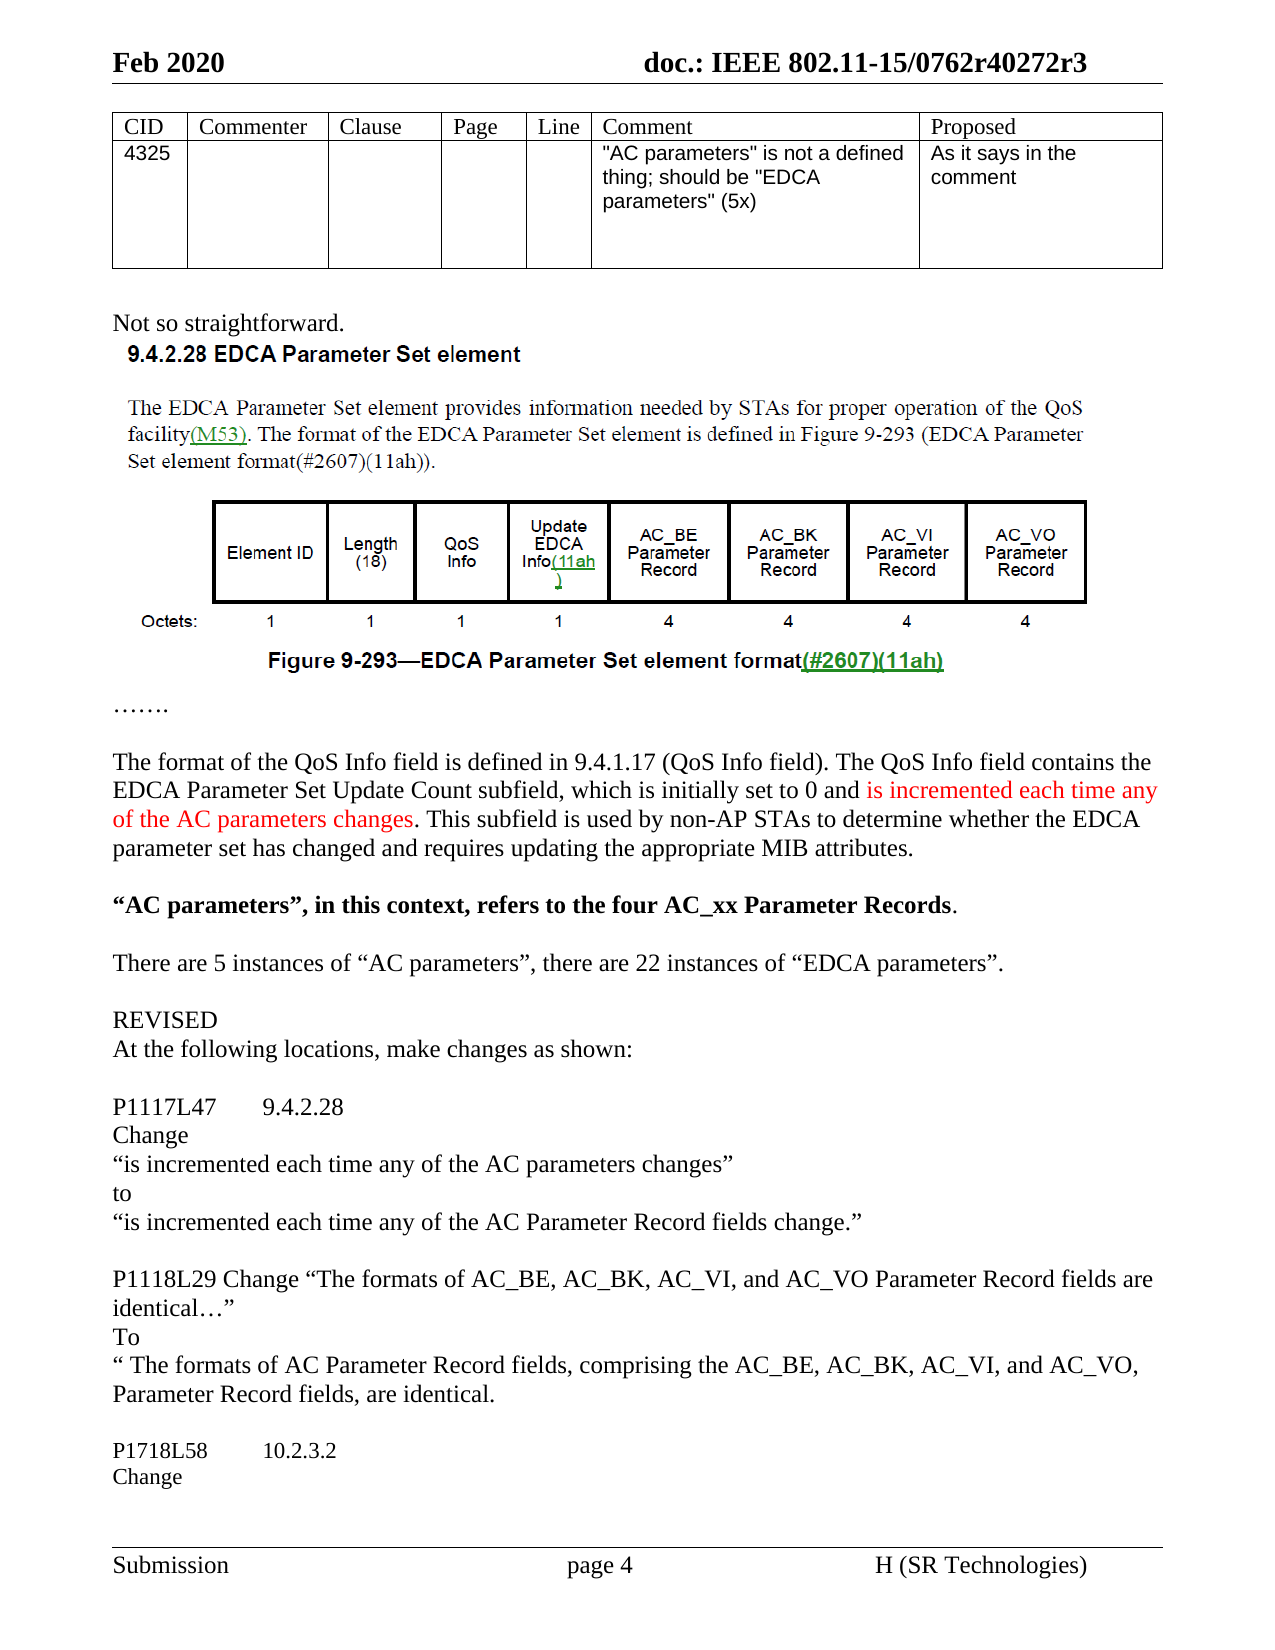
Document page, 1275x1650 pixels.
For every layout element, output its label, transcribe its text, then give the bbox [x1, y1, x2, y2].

text REVISED [112, 1005, 1163, 1034]
table_cell 4325 [113, 141, 187, 268]
table_header CID [113, 113, 187, 139]
text “ The formats of AC Parameter Record fields, comprising the AC_BE, AC_BK, AC_VI, and AC_VO, Parameter Record fields, are identical. [112, 1350, 1163, 1408]
text P1718L58 10.2.3.2 [112, 1437, 1163, 1463]
text “is incremented each time any of the AC parameters changes” [112, 1149, 1163, 1178]
text Not so straightforward. [112, 308, 1163, 337]
text EDCA Parameter Set Update Count subfield, which is initially set to 0 and is incremented each time any of the AC parameters changes. This subfield is used by non-AP STAs to determine whether the EDCA [112, 775, 1163, 833]
table_header Comment [592, 113, 919, 139]
text Change [112, 1120, 1163, 1149]
text “AC parameters”, in this context, refers to the four AC_xx Parameter Records. [112, 890, 1163, 919]
picture [112, 337, 1163, 690]
text At the following locations, make changes as shown: [112, 1034, 1163, 1063]
table_cell [329, 141, 441, 268]
table_cell [188, 141, 328, 268]
table_header Clause [329, 113, 441, 139]
text To [112, 1322, 1163, 1350]
text There are 5 instances of “AC parameters”, there are 22 instances of “EDCA parameters”. [112, 948, 1163, 977]
table_header Line [527, 113, 591, 139]
text to [112, 1178, 1163, 1207]
text P1118L29 Change “The formats of AC_BE, AC_BK, AC_VI, and AC_VO Parameter Record fields are identical…” [112, 1264, 1163, 1322]
table_cell "AC parameters" is not a defined thing; should be "EDCA parameters" (5x) [592, 141, 919, 268]
table_header Commenter [188, 113, 328, 139]
table_cell [442, 141, 526, 268]
text ……. [112, 690, 1163, 718]
table_cell As it says in the comment [920, 141, 1162, 268]
text Change [112, 1463, 1163, 1489]
text P1117L47 9.4.2.28 [112, 1092, 1163, 1120]
table_cell [527, 141, 591, 268]
text parameter set has changed and requires updating the appropriate MIB attributes. [112, 833, 1163, 862]
text “is incremented each time any of the AC Parameter Record fields change.” [112, 1207, 1163, 1235]
text The format of the QoS Info field is defined in 9.4.1.17 (QoS Info field). The QoS Info field contains the [112, 747, 1163, 775]
table_header Page [442, 113, 526, 139]
table_header Proposed [920, 113, 1162, 139]
